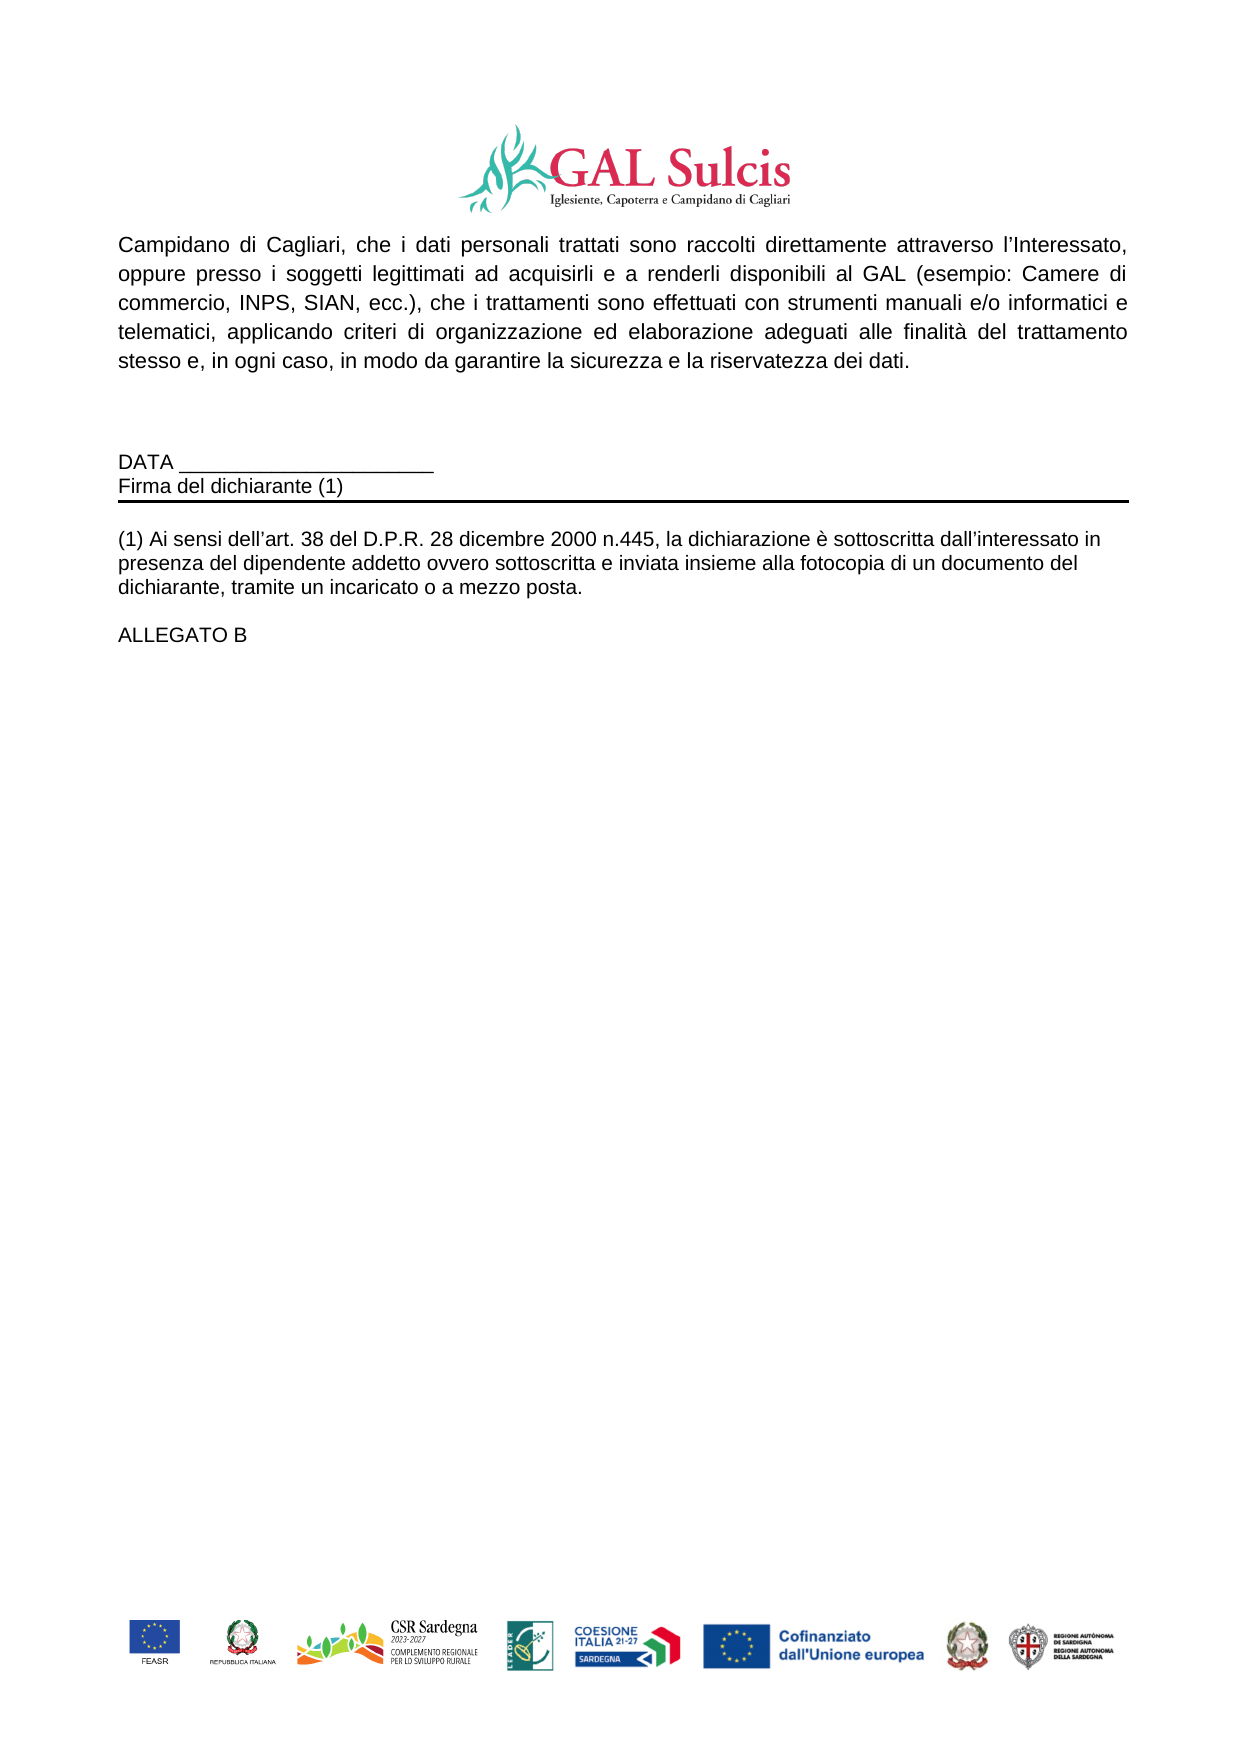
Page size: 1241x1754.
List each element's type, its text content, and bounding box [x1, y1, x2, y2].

text presenza del dipendente addetto ovvero sottoscritta e inviata insieme alla fotocopia di un documento del [118, 551, 1129, 575]
picture [117, 1610, 1129, 1679]
text ALLEGATO B [118, 623, 1129, 647]
text Firma del dichiarante (1) [118, 474, 1129, 500]
text DATA ______________________ [118, 450, 1129, 474]
text dichiarante, tramite un incaricato o a mezzo posta. [118, 575, 1129, 599]
text (1) Ai sensi dell’art. 38 del D.P.R. 28 dicembre 2000 n.445, la dichiarazione è sottoscritta dall’interessato in [118, 527, 1129, 551]
picture [457, 124, 790, 213]
